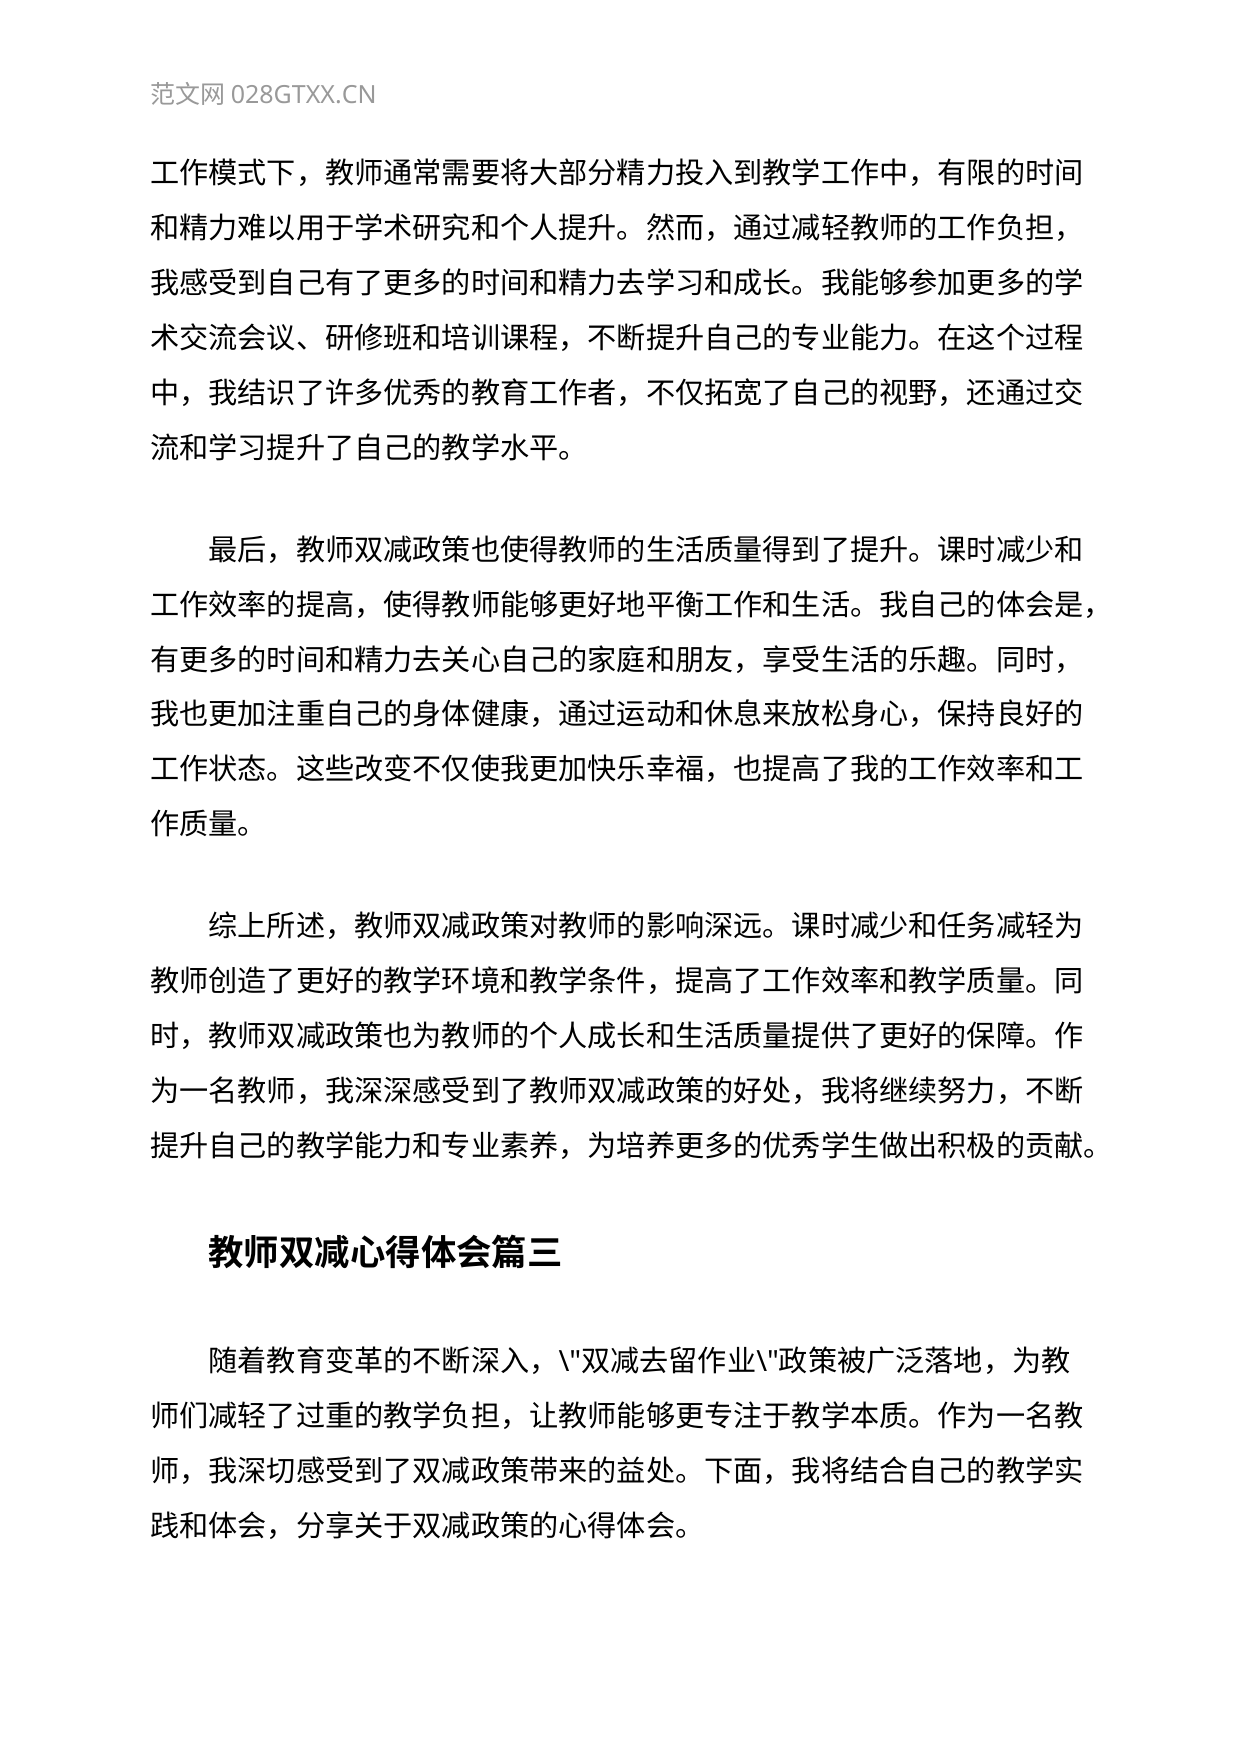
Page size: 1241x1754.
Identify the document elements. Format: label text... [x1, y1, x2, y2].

text 教师双减心得体会篇三 [150, 1224, 1090, 1275]
text 综上所述，教师双减政策对教师的影响深远。课时减少和任务减轻为教师创造了更好的教学环境和教学条件，提高了工作效率和教学质量。同时，教师双减政策也为教师的个人成长和生活质量提供了更好的保障。作为一名教师，我深深感受到了教师双减政策的好处，我将继续努力，不断提升自己的教学能力和专业素养，为培养更多的优秀学生做出积极的贡献。 [150, 902, 1090, 1164]
text 最后，教师双减政策也使得教师的生活质量得到了提升。课时减少和工作效率的提高，使得教师能够更好地平衡工作和生活。我自己的体会是，有更多的时间和精力去关心自己的家庭和朋友，享受生活的乐趣。同时，我也更加注重自己的身体健康，通过运动和休息来放松身心，保持良好的工作状态。这些改变不仅使我更加快乐幸福，也提高了我的工作效率和工作质量。 [150, 526, 1090, 843]
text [150, 150, 1090, 467]
text 随着教育变革的不断深入，\"双减去留作业\"政策被广泛落地，为教师们减轻了过重的教学负担，让教师能够更专注于教学本质。作为一名教师，我深切感受到了双减政策带来的益处。下面，我将结合自己的教学实践和体会，分享关于双减政策的心得体会。 [150, 1337, 1090, 1544]
